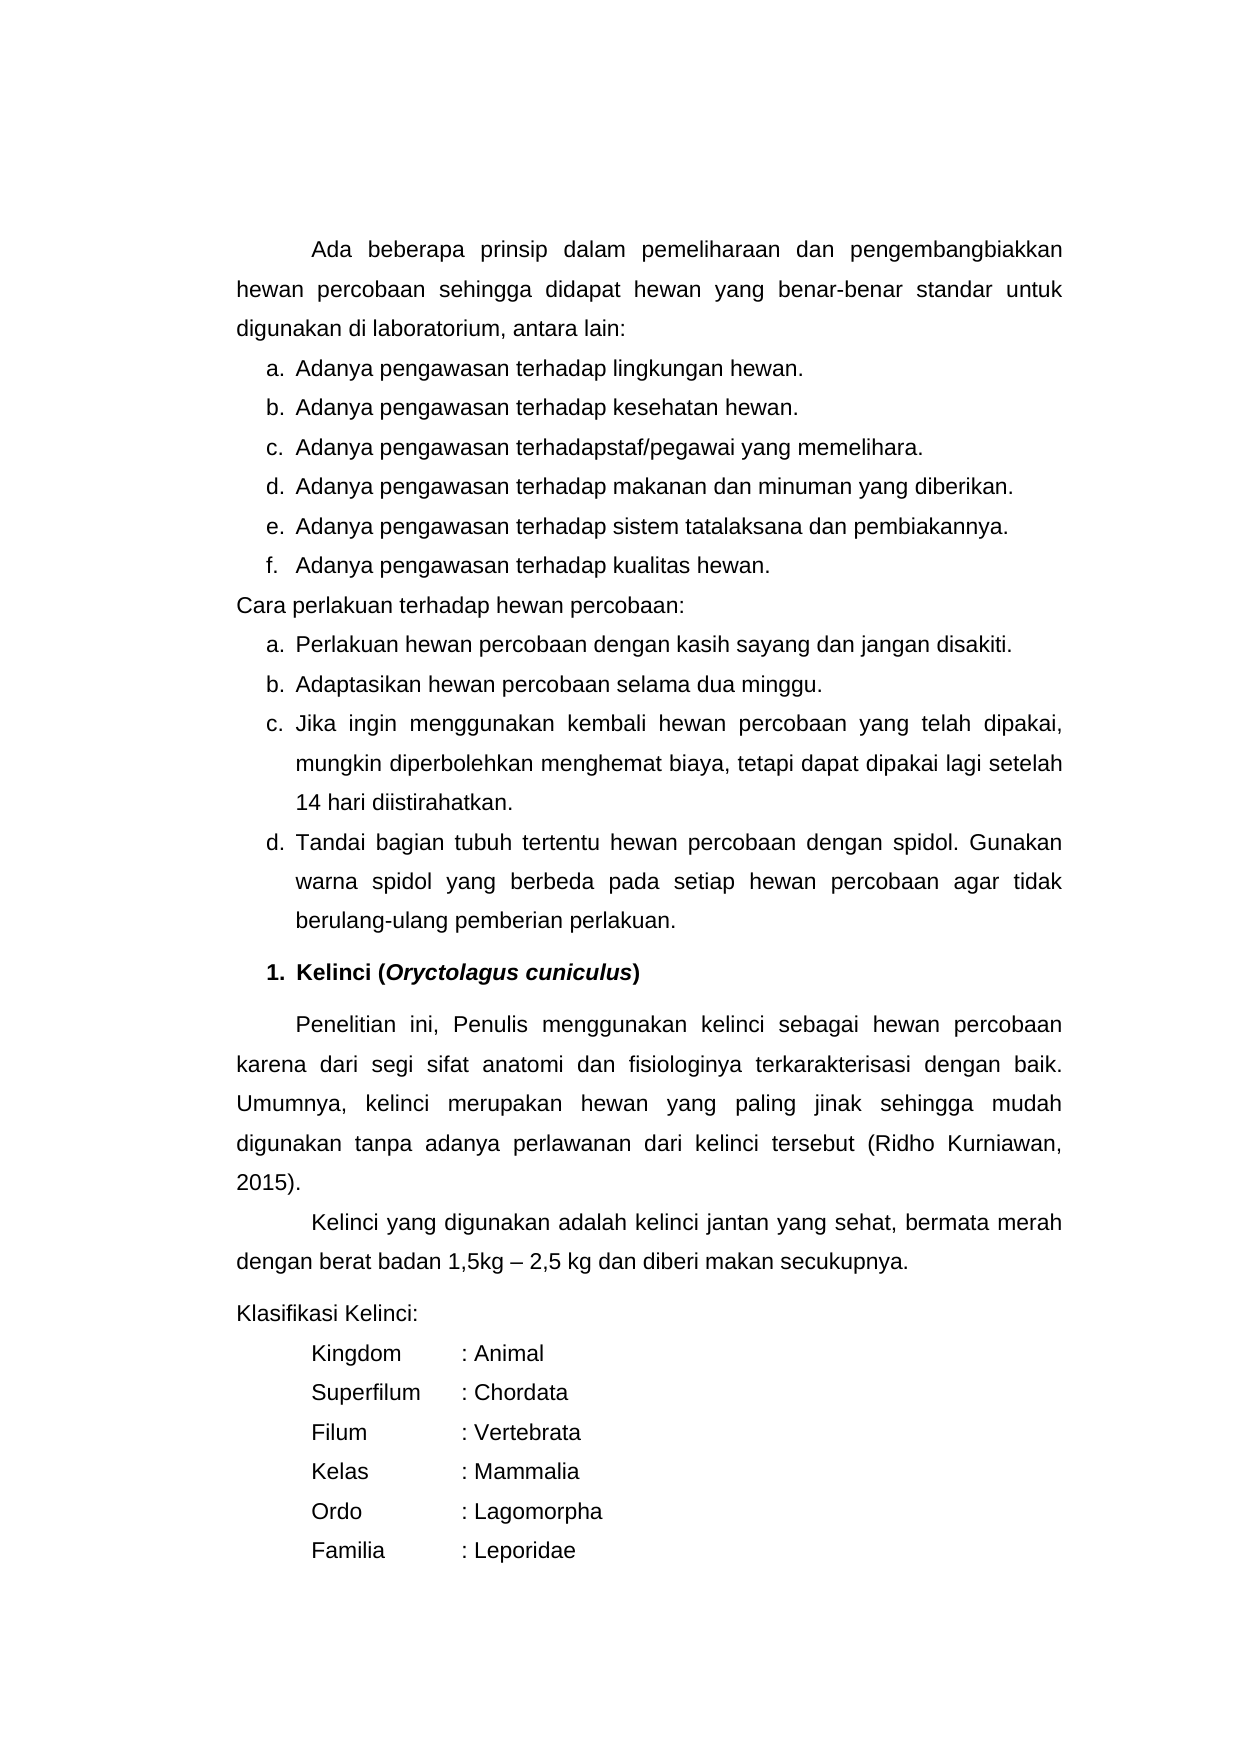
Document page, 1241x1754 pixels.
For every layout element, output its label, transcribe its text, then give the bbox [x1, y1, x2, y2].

list Adanya pengawasan terhadap makanan dan minuman yang diberikan. [266, 473, 1063, 499]
list Filum : Vertebrata [311, 1419, 1063, 1445]
list Kelinci (Oryctolagus cuniculus) [266, 959, 1063, 986]
list Ordo : Lagomorpha [311, 1498, 1063, 1524]
list Kelas : Mammalia [311, 1458, 1063, 1484]
list Adanya pengawasan terhadap kesehatan hewan. [266, 394, 1063, 421]
list Adanya pengawasan terhadap sistem tatalaksana dan pembiakannya. [266, 513, 1063, 539]
list Adanya pengawasan terhadap lingkungan hewan. [266, 355, 1063, 381]
list Adanya pengawasan terhadapstaf/pegawai yang memelihara. [266, 434, 1063, 460]
list Klasifikasi Kelinci: [236, 1300, 1063, 1327]
list Adanya pengawasan terhadap kualitas hewan. [266, 552, 1063, 578]
list Penelitian ini, Penulis menggunakan kelinci sebagai hewan percobaan karena dari segi sifat anatomi dan fisiologinya terkarakterisasi dengan baik. Umumnya, kelinci merupakan hewan yang paling jinak sehingga mudah digunakan tanpa adanya perlawanan dari kelinci tersebut (Ridho Kurniawan, 2015). [236, 1011, 1063, 1196]
list Superfilum : Chordata [311, 1379, 1063, 1406]
list Perlakuan hewan percobaan dengan kasih sayang dan jangan disakiti. [266, 631, 1063, 657]
list Kelinci yang digunakan adalah kelinci jantan yang sehat, bermata merah dengan berat badan 1,5kg – 2,5 kg dan diberi makan secukupnya. [236, 1209, 1063, 1274]
text Cara perlakuan terhadap hewan percobaan: [236, 592, 1063, 618]
list Adaptasikan hewan percobaan selama dua minggu. [266, 671, 1063, 697]
list Familia : Leporidae [311, 1537, 1063, 1563]
text Ada beberapa prinsip dalam pemeliharaan dan pengembangbiakkan hewan percobaan sehingga didapat hewan yang benar-benar standar untuk digunakan di laboratorium, antara lain: [236, 236, 1063, 342]
list Kingdom : Animal [311, 1340, 1063, 1366]
list Tandai bagian tubuh tertentu hewan percobaan dengan spidol. Gunakan warna spidol yang berbeda pada setiap hewan percobaan agar tidak berulang-ulang pemberian perlakuan. [266, 828, 1063, 934]
list Jika ingin menggunakan kembali hewan percobaan yang telah dipakai, mungkin diperbolehkan menghemat biaya, tetapi dapat dipakai lagi setelah 14 hari diistirahatkan. [266, 710, 1063, 815]
